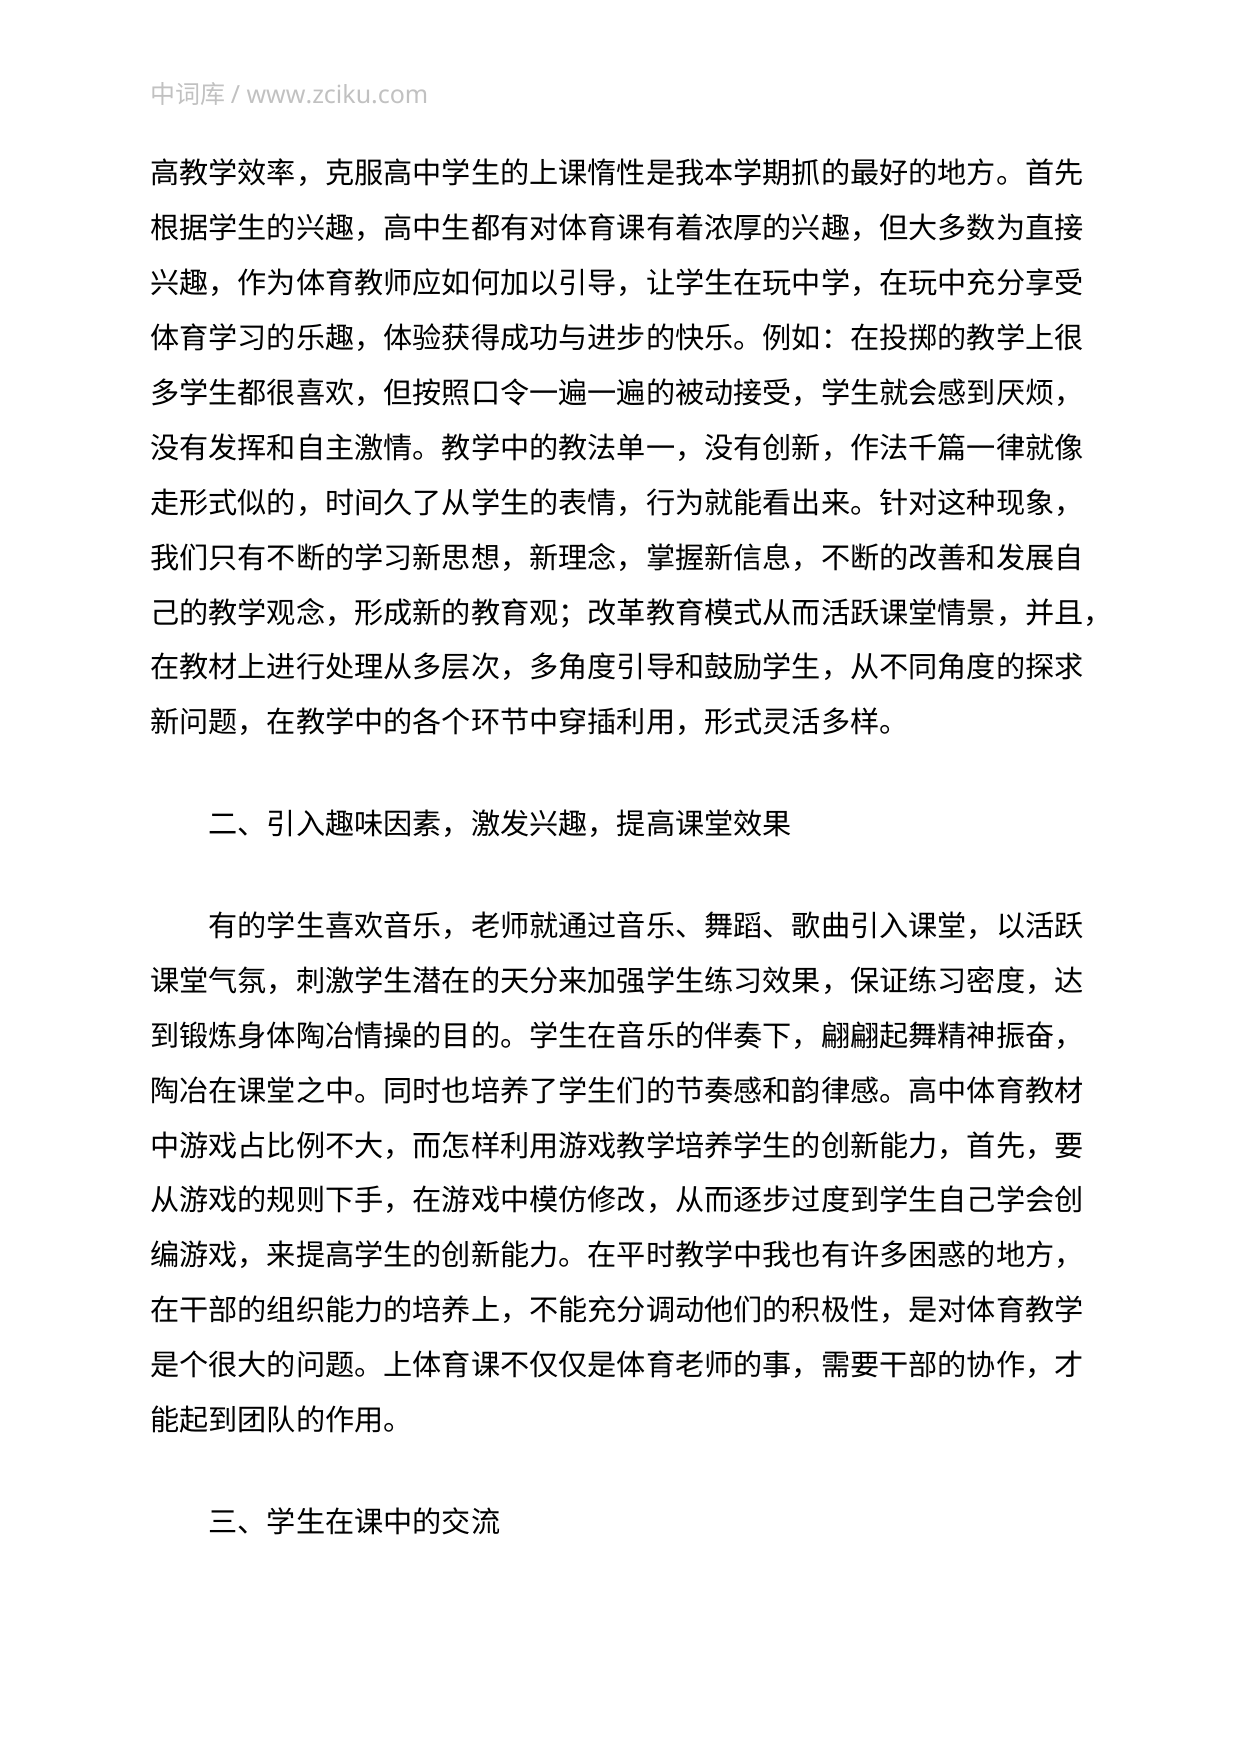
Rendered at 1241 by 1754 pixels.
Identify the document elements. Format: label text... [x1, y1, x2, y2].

text 二、引入趣味因素，激发兴趣，提高课堂效果 [150, 801, 1090, 843]
text 有的学生喜欢音乐，老师就通过音乐、舞蹈、歌曲引入课堂，以活跃课堂气氛，刺激学生潜在的天分来加强学生练习效果，保证练习密度，达到锻炼身体陶冶情操的目的。学生在音乐的伴奏下，翩翩起舞精神振奋，陶冶在课堂之中。同时也培养了学生们的节奏感和韵律感。高中体育教材中游戏占比例不大，而怎样利用游戏教学培养学生的创新能力，首先，要从游戏的规则下手，在游戏中模仿修改，从而逐步过度到学生自己学会创编游戏，来提高学生的创新能力。在平时教学中我也有许多困惑的地方，在干部的组织能力的培养上，不能充分调动他们的积极性，是对体育教学是个很大的问题。上体育课不仅仅是体育老师的事，需要干部的协作，才能起到团队的作用。 [150, 902, 1090, 1439]
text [150, 150, 1090, 741]
text 三、学生在课中的交流 [150, 1498, 1090, 1541]
